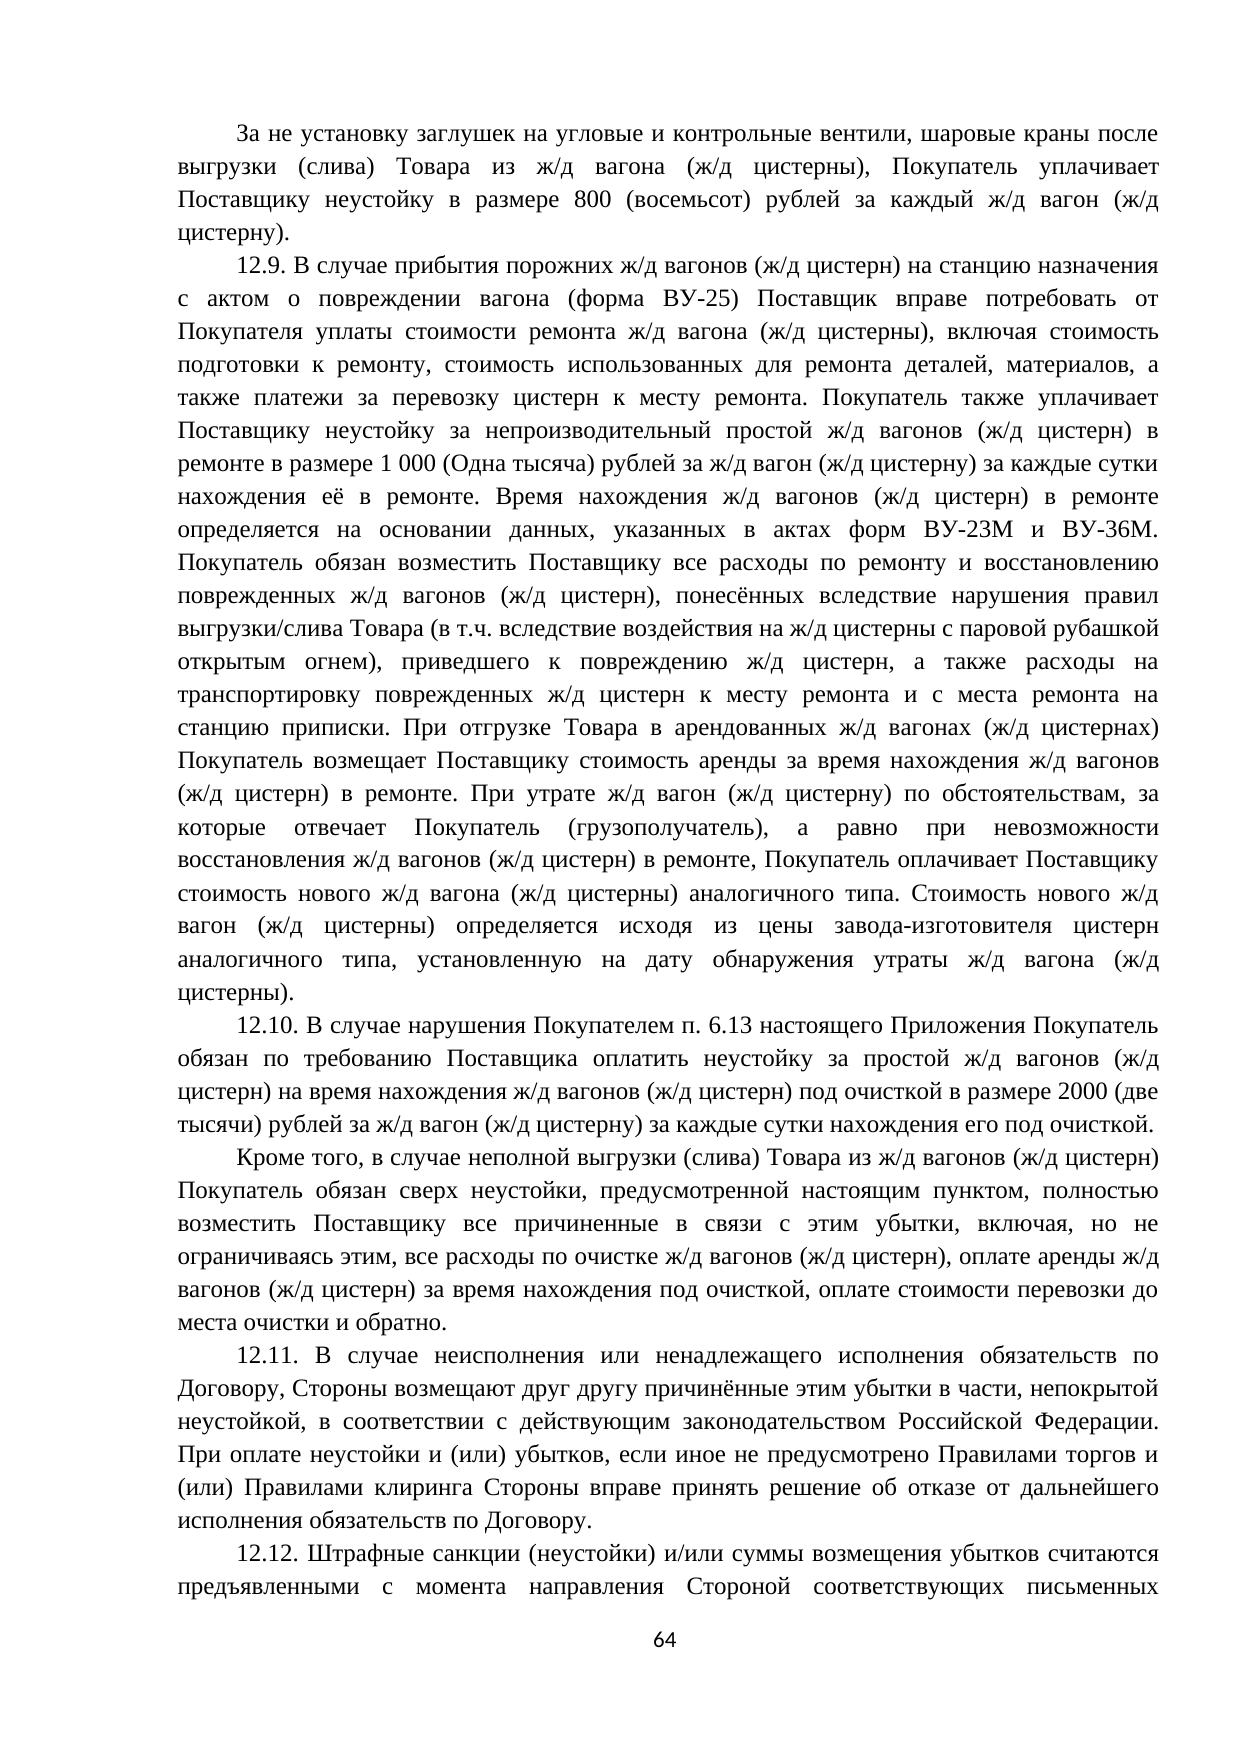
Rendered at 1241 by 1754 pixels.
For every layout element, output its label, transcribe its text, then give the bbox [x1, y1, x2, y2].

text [177, 1538, 1160, 1600]
text 12.9. В случае прибытия порожних ж/д вагонов (ж/д цистерн) на станцию назначения с актом о повреждении вагона (форма ВУ-25) Поставщик вправе потребовать от Покупателя уплаты стоимости ремонта ж/д вагона (ж/д цистерны), включая стоимость подготовки к ремонту, стоимость использованных для ремонта деталей, материалов, а также платежи за перевозку цистерн к месту ремонта. Покупатель также уплачивает Поставщику неустойку за непроизводительный простой ж/д вагонов (ж/д цистерн) в ремонте в размере 1 000 (Одна тысяча) рублей за ж/д вагон (ж/д цистерну) за каждые сутки нахождения её в ремонте. Время нахождения ж/д вагонов (ж/д цистерн) в ремонте определяется на основании данных, указанных в актах форм ВУ-23М и ВУ-36М. Покупатель обязан возместить Поставщику все расходы по ремонту и восстановлению поврежденных ж/д вагонов (ж/д цистерн), понесённых вследствие нарушения правил выгрузки/слива Товара (в т.ч. вследствие воздействия на ж/д цистерны с паровой рубашкой открытым огнем), приведшего к повреждению ж/д цистерн, а также расходы на транспортировку поврежденных ж/д цистерн к месту ремонта и с места ремонта на станцию приписки. При отгрузке Товара в арендованных ж/д вагонах (ж/д цистернах) Покупатель возмещает Поставщику стоимость аренды за время нахождения ж/д вагонов (ж/д цистерн) в ремонте. При утрате ж/д вагон (ж/д цистерну) по обстоятельствам, за которые отвечает Покупатель (грузополучатель), а равно при невозможности восстановления ж/д вагонов (ж/д цистерн) в ремонте, Покупатель оплачивает Поставщику стоимость нового ж/д вагона (ж/д цистерны) аналогичного типа. Стоимость нового ж/д вагон (ж/д цистерны) определяется исходя из цены завода-изготовителя цистерн аналогичного типа, установленную на дату обнаружения утраты ж/д вагона (ж/д цистерны). [177, 250, 1160, 1005]
text Кроме того, в случае неполной выгрузки (слива) Товара из ж/д вагонов (ж/д цистерн) Покупатель обязан сверх неустойки, предусмотренной настоящим пунктом, полностью возместить Поставщику все причиненные в связи с этим убытки, включая, но не ограничиваясь этим, все расходы по очистке ж/д вагонов (ж/д цистерн), оплате аренды ж/д вагонов (ж/д цистерн) за время нахождения под очисткой, оплате стоимости перевозки до места очистки и обратно. [177, 1142, 1160, 1336]
text За не установку заглушек на угловые и контрольные вентили, шаровые краны после выгрузки (слива) Товара из ж/д вагона (ж/д цистерны), Покупатель уплачивает Поставщику неустойку в размере 800 (восемьсот) рублей за каждый ж/д вагон (ж/д цистерну). [177, 118, 1160, 246]
text 12.11. В случае неисполнения или ненадлежащего исполнения обязательств по Договору, Стороны возмещают друг другу причинённые этим убытки в части, непокрытой неустойкой, в соответствии с действующим законодательством Российской Федерации. При оплате неустойки и (или) убытков, если иное не предусмотрено Правилами торгов и (или) Правилами клиринга Стороны вправе принять решение об отказе от дальнейшего исполнения обязательств по Договору. [177, 1340, 1160, 1534]
text 12.10. В случае нарушения Покупателем п. 6.13 настоящего Приложения Покупатель обязан по требованию Поставщика оплатить неустойку за простой ж/д вагонов (ж/д цистерн) на время нахождения ж/д вагонов (ж/д цистерн) под очисткой в размере 2000 (две тысячи) рублей за ж/д вагон (ж/д цистерну) за каждые сутки нахождения его под очисткой. [177, 1010, 1160, 1137]
